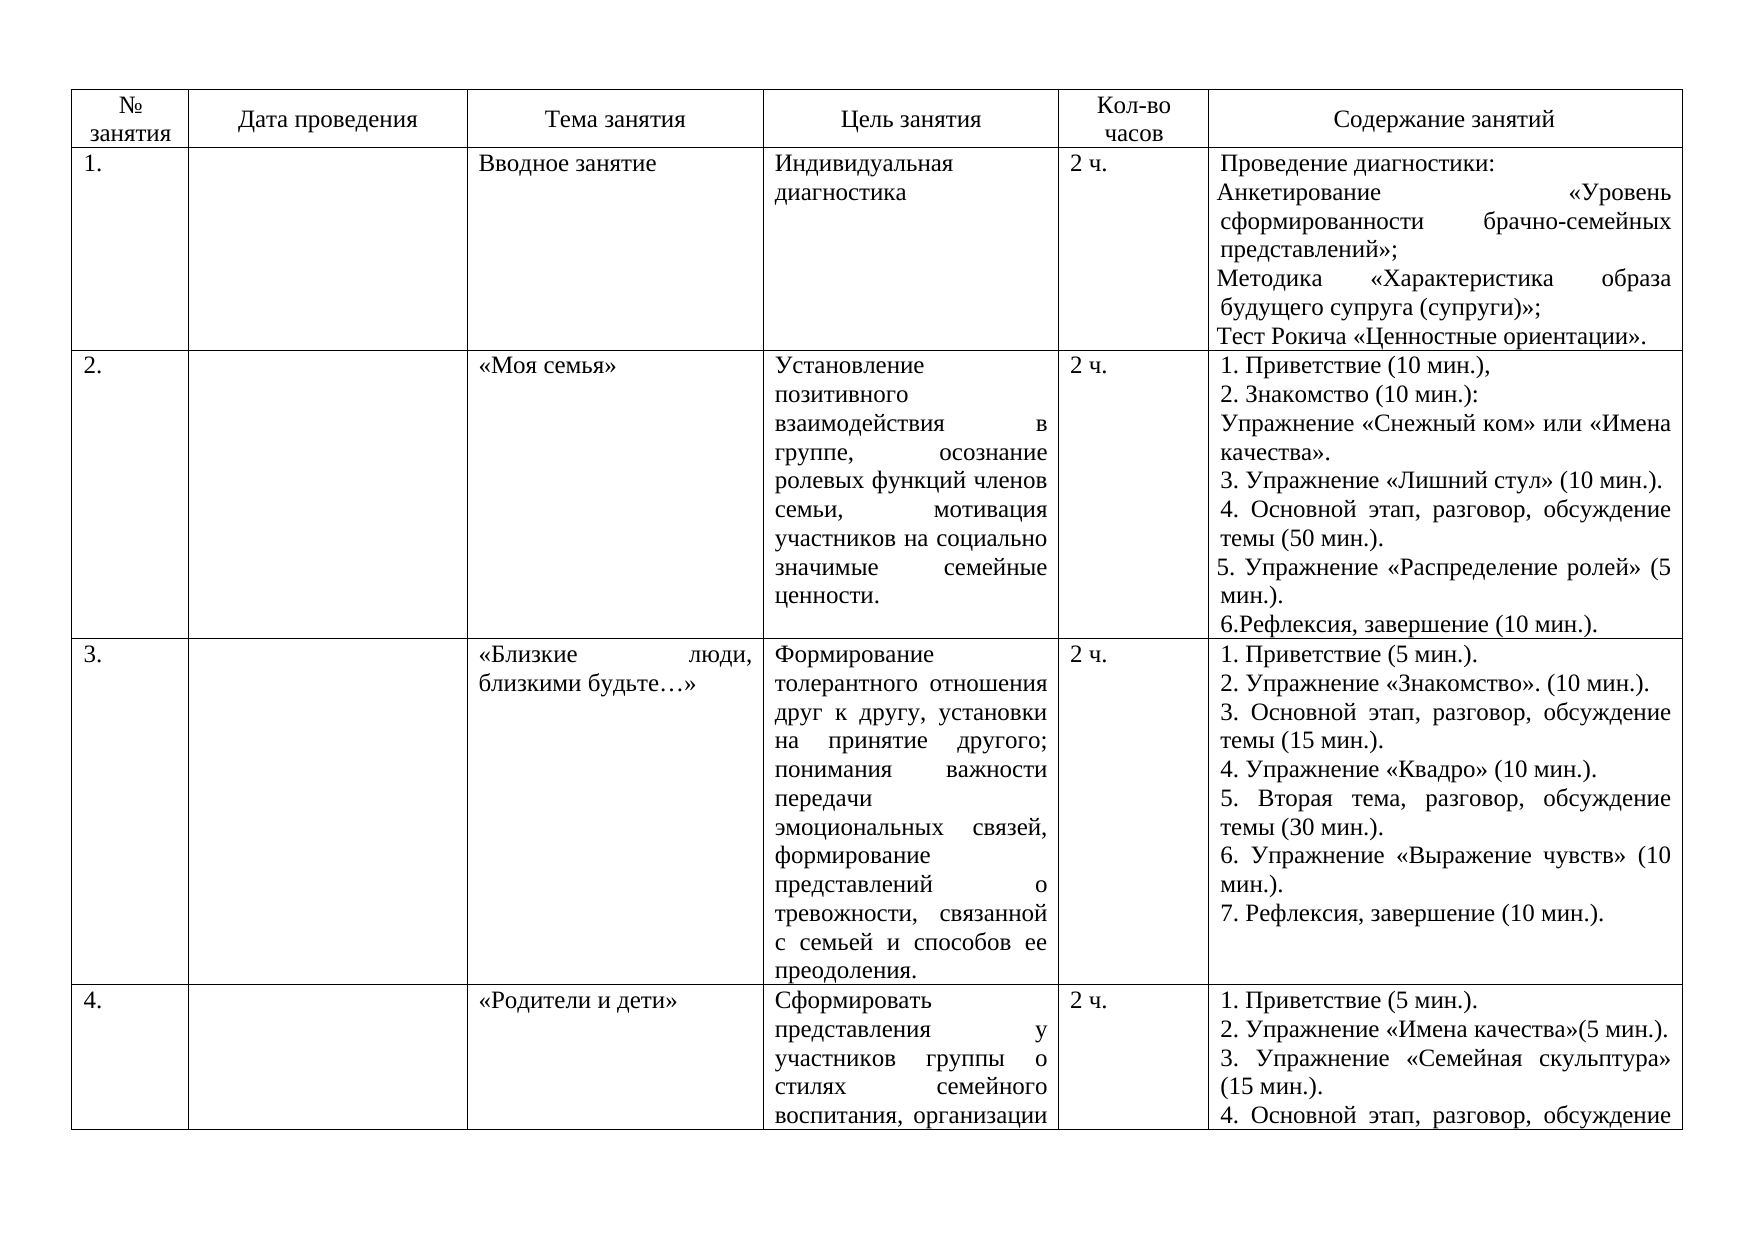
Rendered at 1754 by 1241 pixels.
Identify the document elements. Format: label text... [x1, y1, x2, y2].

table_cell 2 ч. [1059, 985, 1208, 1129]
table_cell [72, 985, 188, 1129]
table_cell 2 ч. [1059, 639, 1208, 984]
table_cell «Моя семья» [468, 351, 763, 638]
table_cell Вводное занятие [468, 148, 763, 349]
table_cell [1209, 985, 1682, 1129]
table_cell 2 ч. [1059, 351, 1208, 638]
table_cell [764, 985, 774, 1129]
table_cell 1. Приветствие (10 мин.), 2. Знакомство (10 мин.): Упражнение «Снежный ком» или «Имена качества». 3. Упражнение «Лишний стул» (10 мин.). 4. Основной этап, разговор, обсуждение темы (50 мин.). 5. Упражнение «Распределение ролей» (5 мин.). 6.Рефлексия, завершение (10 мин.). [1209, 351, 1682, 638]
table_cell [72, 148, 188, 349]
table_cell [189, 148, 467, 349]
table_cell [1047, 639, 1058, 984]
table_cell Индивидуальная диагностика [764, 148, 1058, 349]
table_header Дата проведения [189, 90, 467, 147]
table_cell [189, 639, 467, 984]
table_cell 2 ч. [1059, 148, 1208, 349]
table_cell 1. Приветствие (5 мин.). 2. Упражнение «Знакомство». (10 мин.). 3. Основной этап, разговор, обсуждение темы (15 мин.). 4. Упражнение «Квадро» (10 мин.). 5. Вторая тема, разговор, обсуждение темы (30 мин.). 6. Упражнение «Выражение чувств» (10 мин.). 7. Рефлексия, завершение (10 мин.). [1209, 639, 1682, 984]
table_header № занятия [72, 90, 188, 147]
table_cell Установление позитивного взаимодействия в группе, осознание ролевых функций членов семьи, мотивация участников на социально значимые семейные ценности. [764, 351, 1058, 638]
table_header Цель занятия [764, 90, 1058, 147]
table_header Кол-во часов [1059, 90, 1208, 147]
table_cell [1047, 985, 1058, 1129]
table_cell Проведение диагностики: Анкетирование «Уровень сформированности брачно-семейных представлений»; Методика «Характеристика образа будущего супруга (супруги)»; Тест Рокича «Ценностные ориентации». [1209, 148, 1682, 349]
table_cell «Родители и дети» [468, 985, 763, 1129]
table_cell [72, 351, 188, 638]
table_cell [72, 639, 188, 984]
table_header Тема занятия [468, 90, 763, 147]
table_cell [189, 351, 467, 638]
table_cell «Близкие люди, близкими будьте…» [468, 639, 763, 984]
table_cell [189, 985, 467, 1129]
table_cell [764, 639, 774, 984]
table_header Содержание занятий [1209, 90, 1682, 147]
